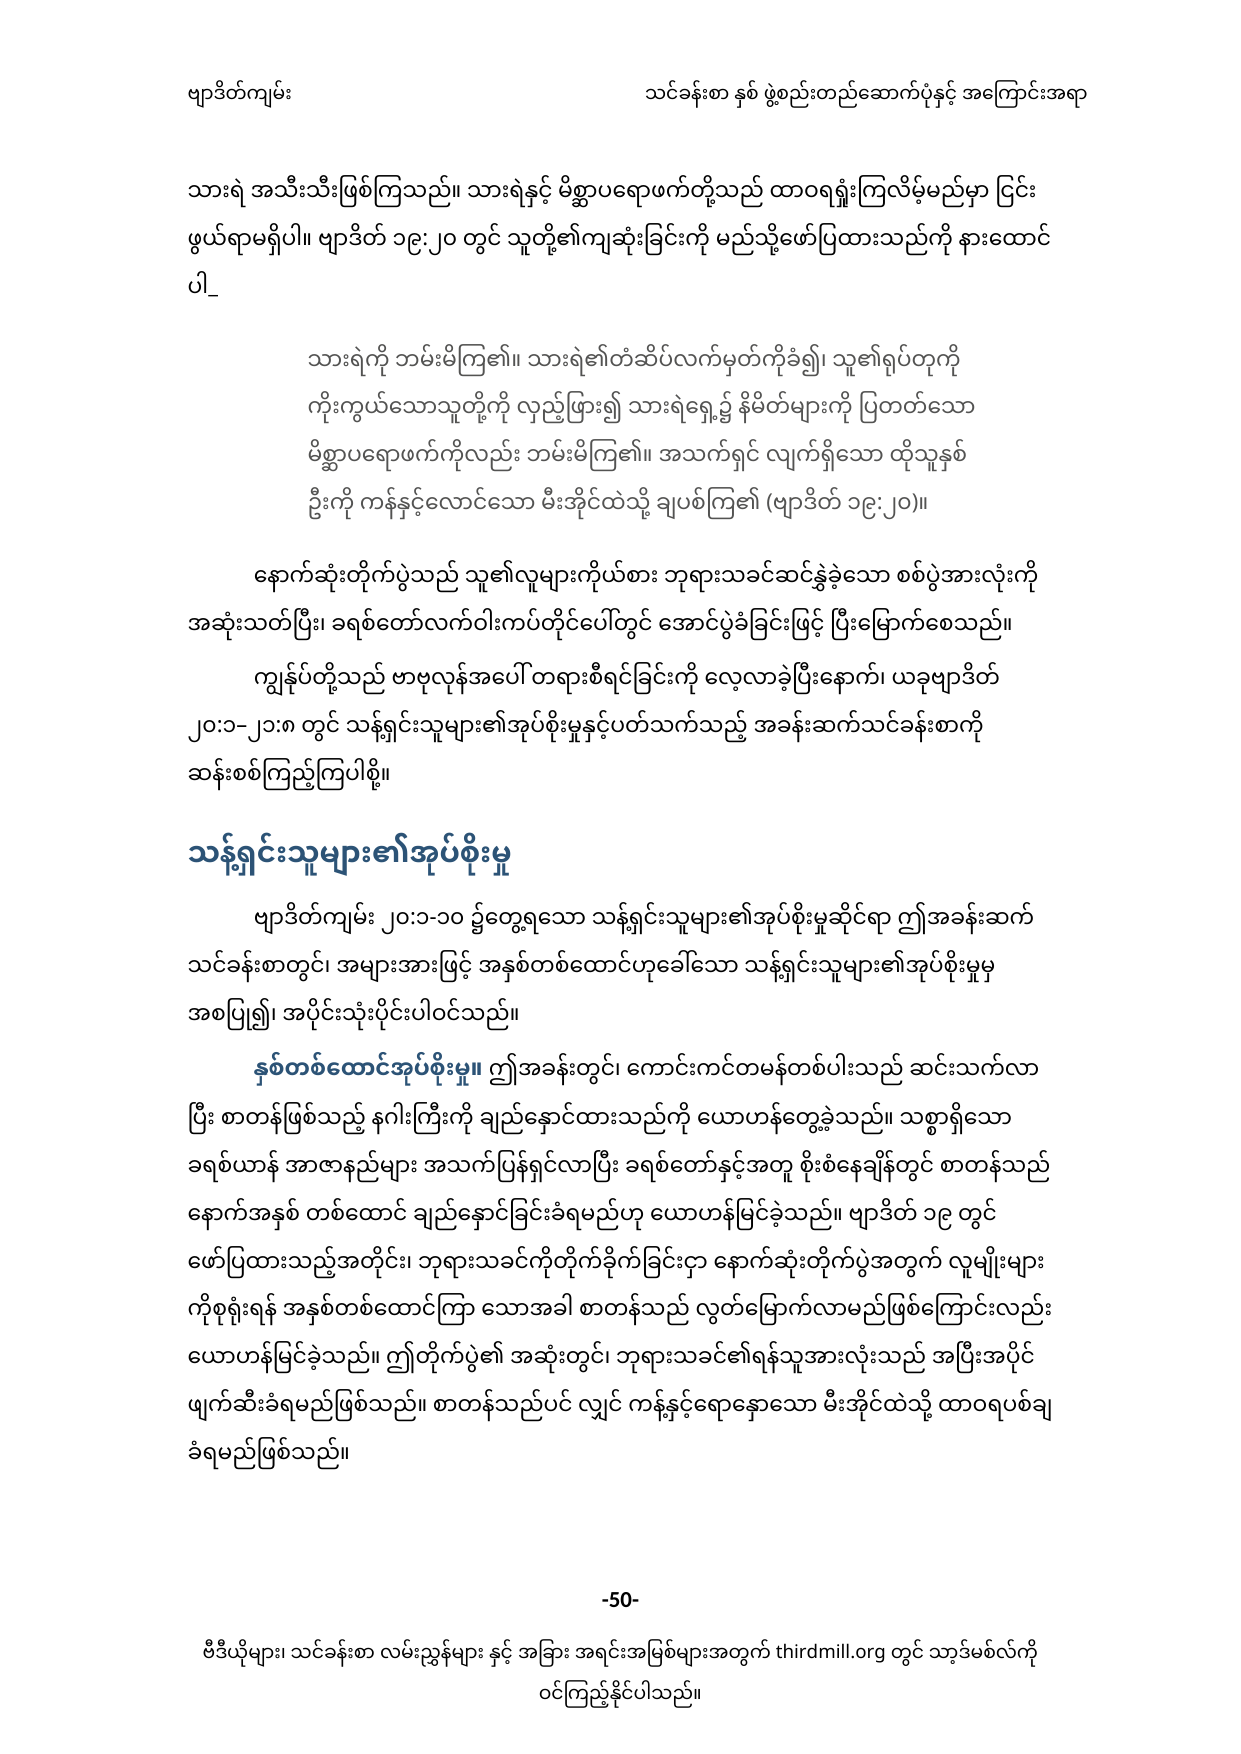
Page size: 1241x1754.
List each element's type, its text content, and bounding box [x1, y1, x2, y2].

text သားရဲကို ဘမ်းမိကြ၏။ သားရဲ၏တံဆိပ်လက်မှတ်ကိုခံ၍၊ သူ၏ရုပ်တုကို ကိုးကွယ်သောသူတို့ကို လှည့်ဖြား၍ သားရဲရှေ့၌ နိမိတ်များကို ပြတတ်သော မိစ္ဆာပရောဖက်ကိုလည်း ဘမ်းမိကြ၏။ အသက်ရှင် လျက်ရှိသော ထိုသူနှစ်ဦးကို ကန်နှင့်လောင်သော မီးအိုင်ထဲသို့ ချပစ်ကြ၏ (ဗျာဒိတ် ၁၉:၂၀)။ [307, 337, 978, 528]
text နောက်ဆုံးတိုက်ပွဲသည် သူ၏လူများကိုယ်စား ဘုရားသခင်ဆင်နွှဲခဲ့သော စစ်ပွဲအားလုံးကို အဆုံးသတ်ပြီး၊ ခရစ်တော်လက်ဝါးကပ်တိုင်ပေါ်တွင် အောင်ပွဲခံခြင်းဖြင့် ပြီးမြောက်စေသည်။ [187, 553, 1053, 649]
text ဗျာဒိတ်ကျမ်း ၂၀:၁-၁၀ ၌တွေ့ရသော သန့်ရှင်းသူများ၏အုပ်စိုးမှုဆိုင်ရာ ဤအခန်းဆက် သင်ခန်းစာတွင်၊ အများအားဖြင့် အနှစ်တစ်ထောင်ဟုခေါ်သော သန့်ရှင်းသူများ၏အုပ်စိုးမှုမှအစပြု၍၊ အပိုင်းသုံးပိုင်းပါဝင်သည်။ [187, 896, 1053, 1039]
subtitle သန့်ရှင်းသူများ၏အုပ်စိုးမှု [187, 824, 1053, 887]
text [187, 169, 1053, 312]
text ကျွန်ုပ်တို့သည် ဗာဗုလုန်အပေါ် တရားစီရင်ခြင်းကို လေ့လာခဲ့ပြီးနောက်၊ ယခုဗျာဒိတ် ၂၀:၁–၂၁:၈ တွင် သန့်ရှင်းသူများ၏အုပ်စိုးမှုနှင့်ပတ်သက်သည့် အခန်းဆက်သင်ခန်းစာကို ဆန်းစစ်ကြည့်ကြပါစို့။ [187, 655, 1053, 799]
text နှစ်တစ်ထောင်အုပ်စိုးမှု။ ဤအခန်းတွင်၊ ကောင်းကင်တမန်တစ်ပါးသည် ဆင်းသက်လာပြီး စာတန်ဖြစ်သည့် နဂါးကြီးကို ချည်နှောင်ထားသည်ကို ယောဟန်တွေ့ခဲ့သည်။ သစ္စာရှိသောခရစ်ယာန် အာဇာနည်များ အသက်ပြန်ရှင်လာပြီး ခရစ်တော်နှင့်အတူ စိုးစံနေချိန်တွင် စာတန်သည် နောက်အနှစ် တစ်ထောင် ချည်နှောင်ခြင်းခံရမည်ဟု ယောဟန်မြင်ခဲ့သည်။ ဗျာဒိတ် ၁၉ တွင်ဖော်ပြထားသည့်အတိုင်း၊ ဘုရားသခင်ကိုတိုက်ခိုက်ခြင်းငှာ နောက်ဆုံးတိုက်ပွဲအတွက် လူမျိုးများကိုစုရုံးရန် အနှစ်တစ်ထောင်ကြာ သောအခါ စာတန်သည် လွတ်မြောက်လာမည်ဖြစ်ကြောင်းလည်း ယောဟန်မြင်ခဲ့သည်။ ဤတိုက်ပွဲ၏ အဆုံးတွင်၊ ဘုရားသခင်၏ရန်သူအားလုံးသည် အပြီးအပိုင်ဖျက်ဆီးခံရမည်ဖြစ်သည်။ စာတန်သည်ပင် လျှင် ကန့်နှင့်ရောနှောသော မီးအိုင်ထဲသို့ ထာဝရပစ်ချခံရမည်ဖြစ်သည်။ [187, 1046, 1053, 1478]
